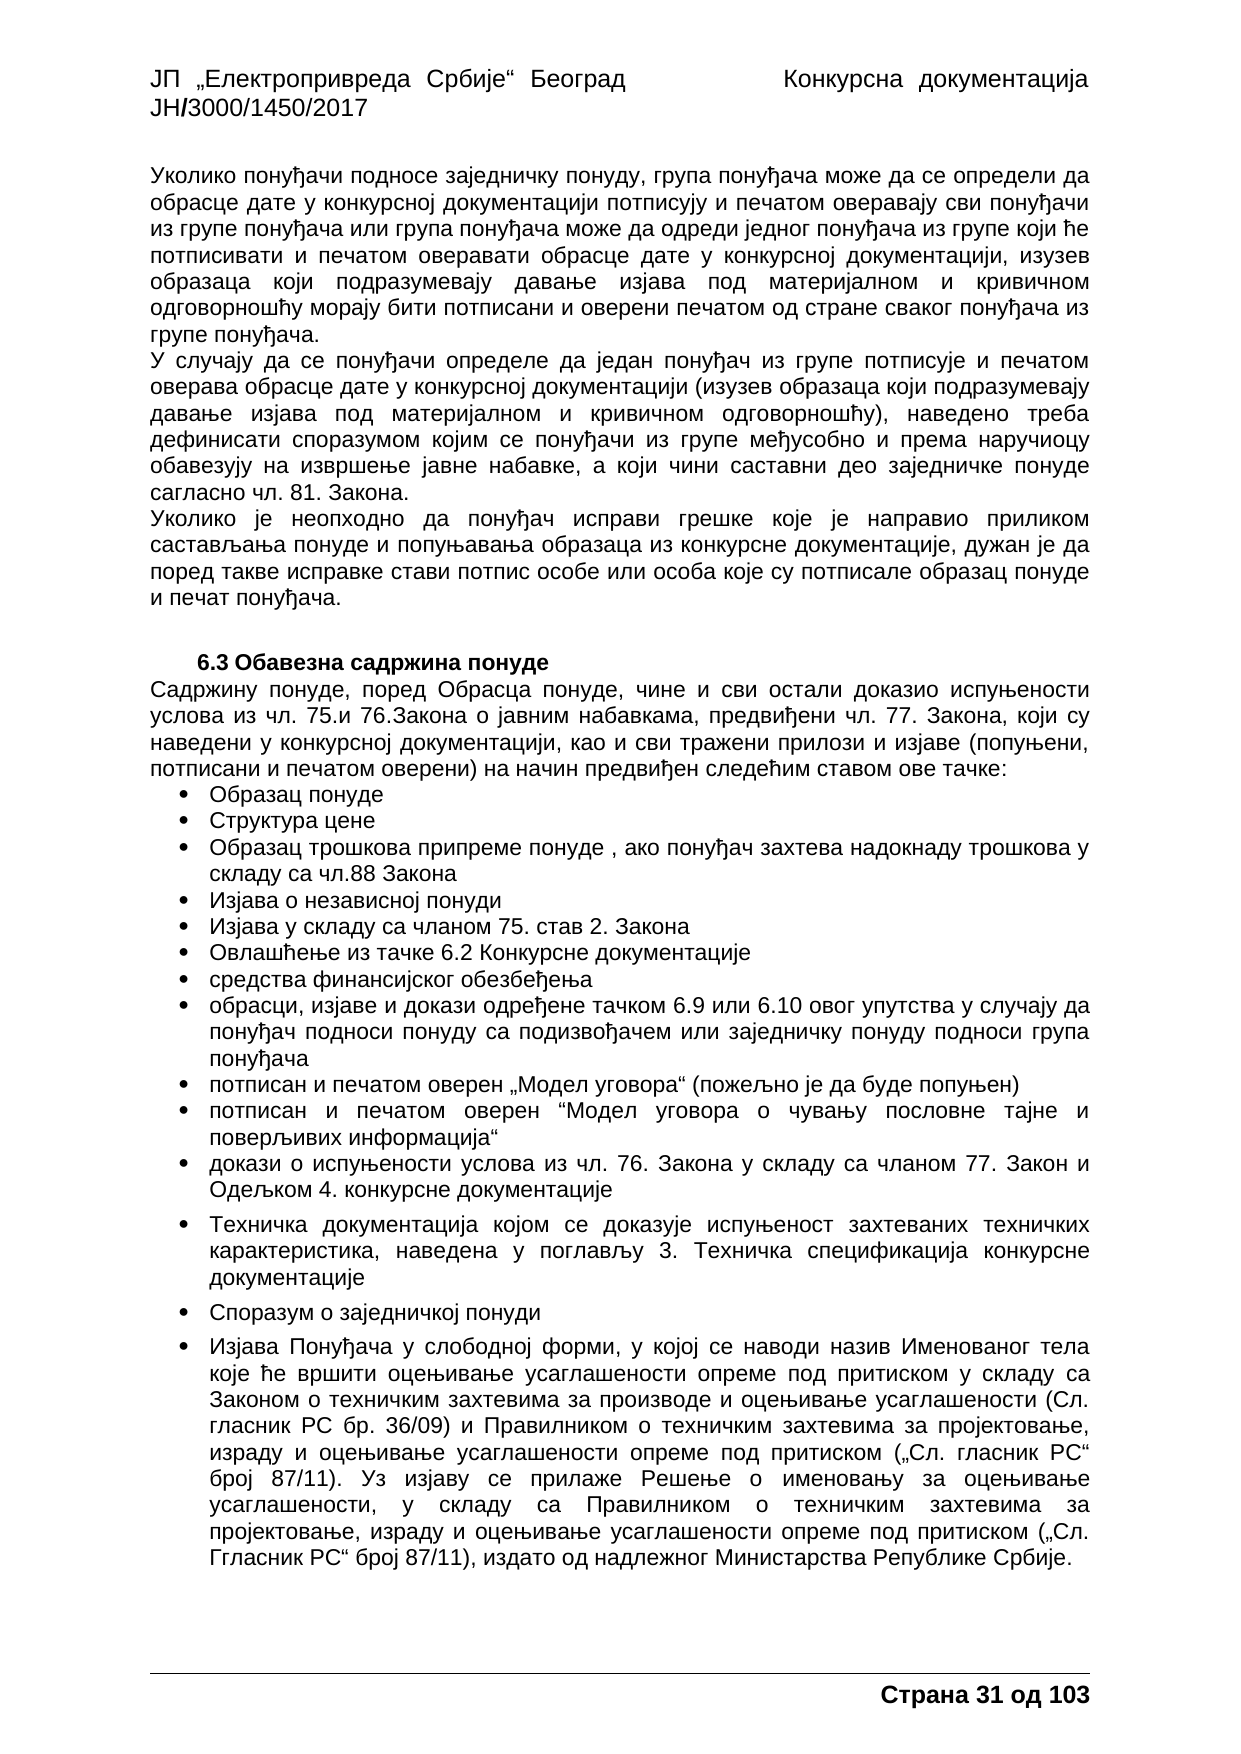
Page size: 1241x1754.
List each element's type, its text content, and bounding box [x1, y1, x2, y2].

text Изјава Понуђача у слободној форми, у којој се наводи назив Именованог тела које ће вршити оцењивање усаглашености опреме под притиском у складу са Законом о техничким захтевима за производе и оцењивање усаглашености (Сл. гласник РС бр. 36/09) и Правилником о техничким захтевима за пројектовање, израду и оцењивање усаглашености опреме под притиском („Сл. гласник РС“ број 87/11). Уз изјаву се прилаже Решење о именовању за оцењивање усаглашености, у складу са Правилником о техничким захтевима за пројектовање, израду и оцењивање усаглашености опреме под притиском („Сл. Ггласник РС“ број 87/11), издато од надлежног Министарства Републике Србије. [179, 1333, 1090, 1570]
text Образац понуде [179, 781, 1090, 807]
text потписан и печатом оверен „Модел уговора“ (пожељно је да буде попуњен) [179, 1071, 1090, 1097]
text потписан и печатом оверен “Модел уговора о чувању пословне тајне и поверљивих информација“ [179, 1097, 1090, 1150]
text Изјава у складу са чланом 75. став 2. Закона [179, 913, 1090, 939]
text Структура цене [179, 807, 1090, 834]
text Образац трошкова припреме понуде , ако понуђач захтева надокнаду трошкова у складу са чл.88 Закона [179, 834, 1090, 887]
text Техничка документација којом се доказује испуњеност захтеваних техничких карактеристика, наведена у поглављу 3. Техничка спецификација конкурсне документације [179, 1211, 1090, 1290]
text средства финансијског обезбеђења [179, 966, 1090, 992]
text Уколико понуђачи подносе заједничку понуду, група понуђача може да се определи да обрасце дате у конкурсној документацији потписују и печатом оверавају сви понуђачи из групе понуђача или група понуђача може да одреди једног понуђача из групе који ће потписивати и печатом оверавати обрасце дате у конкурсној документацији, изузев образаца који подразумевају давање изјава под материјалном и кривичном одговорношћу морају бити потписани и оверени печатом од стране сваког понуђача из групе понуђача. [150, 162, 1090, 347]
text докази о испуњености услова из чл. 76. Закона у складу са чланом 77. Закон и Одељком 4. конкурсне документације [179, 1150, 1090, 1203]
text У случају да се понуђачи определе да један понуђач из групе потписује и печатом оверава обрасце дате у конкурсној документацији (изузев образаца који подразумевају давање изјава под материјалном и кривичном одговорношћу), наведено треба дефинисати споразумом којим се понуђачи из групе међусобно и према наручиоцу обавезују на извршење јавне набавке, а који чини саставни део заједничке понуде сагласно чл. 81. Закона. [150, 347, 1090, 505]
text Овлашћење из тачке 6.2 Конкурсне документације [179, 939, 1090, 966]
text Садржину понуде, поред Обрасца понуде, чине и сви остали доказио испуњености услова из чл. 75.и 76.Закона о јавним набавкама, предвиђени чл. 77. Закона, који су наведени у конкурсној документацији, као и сви тражени прилози и изјаве (попуњени, потписани и печатом оверени) на начин предвиђен следећим ставом ове тачке: [150, 676, 1090, 781]
list Обавезна садржина понуде [197, 649, 1090, 676]
text обрасци, изјаве и докази одређене тачком 6.9 или 6.10 овог упутства у случају да понуђач подноси понуду са подизвођачем или заједничку понуду подноси група понуђача [179, 992, 1090, 1071]
text Уколико је неопходно да понуђач исправи грешке које је направио приликом састављања понуде и попуњавања образаца из конкурсне документације, дужан је да поред такве исправке стави потпис особе или особа које су потписале образац понуде и печат понуђача. [150, 505, 1090, 611]
text Споразум о заједничкој понуди [179, 1298, 1090, 1325]
text Изјава о независној понуди [179, 887, 1090, 913]
